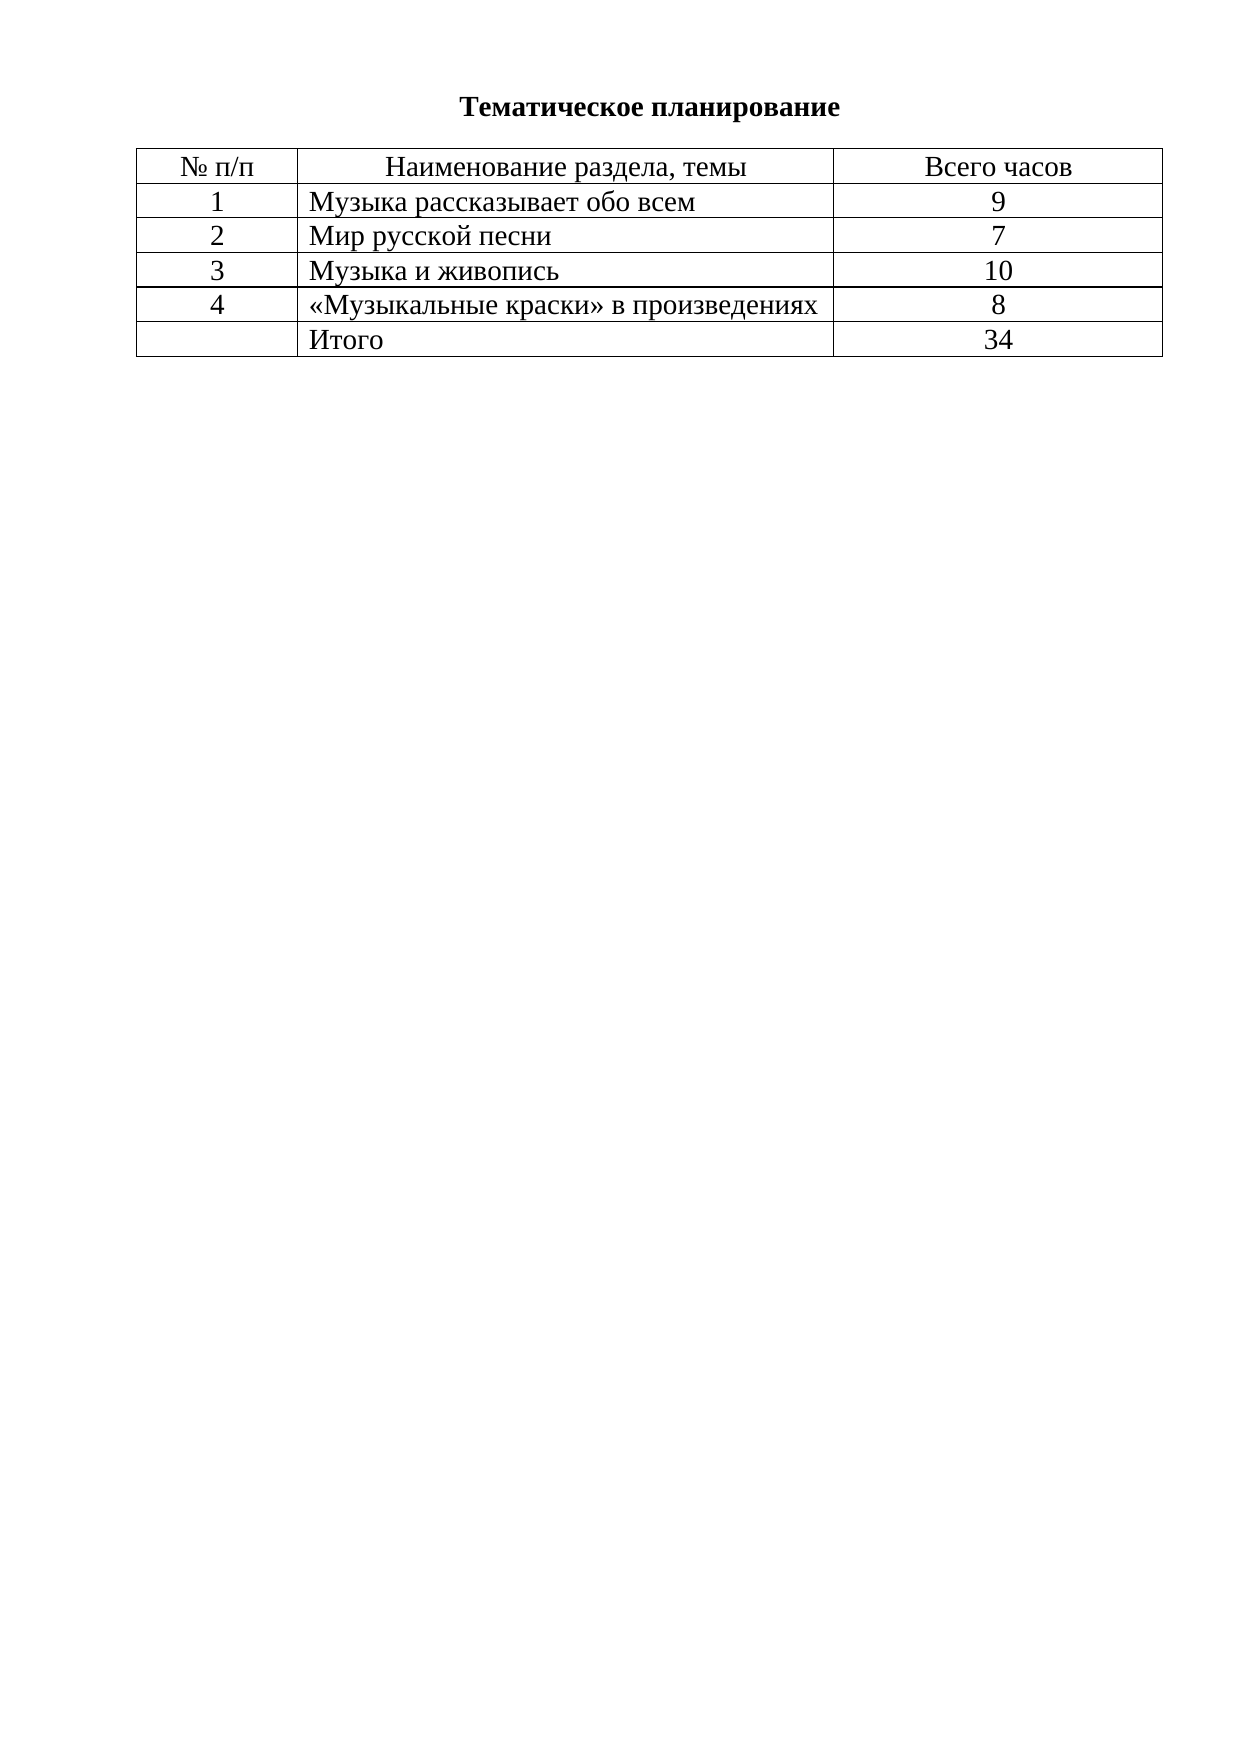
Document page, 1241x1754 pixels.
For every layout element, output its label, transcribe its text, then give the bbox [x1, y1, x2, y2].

table_cell 1 [137, 184, 297, 217]
table_cell «Музыкальные краски» в произведениях [298, 288, 833, 321]
table_cell 8 [834, 288, 1162, 321]
table_cell Музыка и живопись [298, 253, 833, 286]
table_cell 10 [834, 253, 1162, 286]
table_cell 4 [137, 288, 297, 321]
table_cell Музыка рассказывает обо всем [298, 184, 833, 217]
table_cell Мир русской песни [298, 218, 833, 252]
table_cell 9 [834, 184, 1162, 217]
table_header Наименование раздела, темы [298, 149, 833, 183]
table_header № п/п [137, 149, 297, 183]
table_cell Итого [298, 322, 833, 356]
table_cell [137, 322, 297, 356]
table_cell 7 [834, 218, 1162, 252]
table_header Всего часов [834, 149, 1162, 183]
table_cell 3 [137, 253, 297, 286]
text Тематическое планирование [148, 89, 1152, 122]
table_cell 2 [137, 218, 297, 252]
table_cell 34 [834, 322, 1162, 356]
